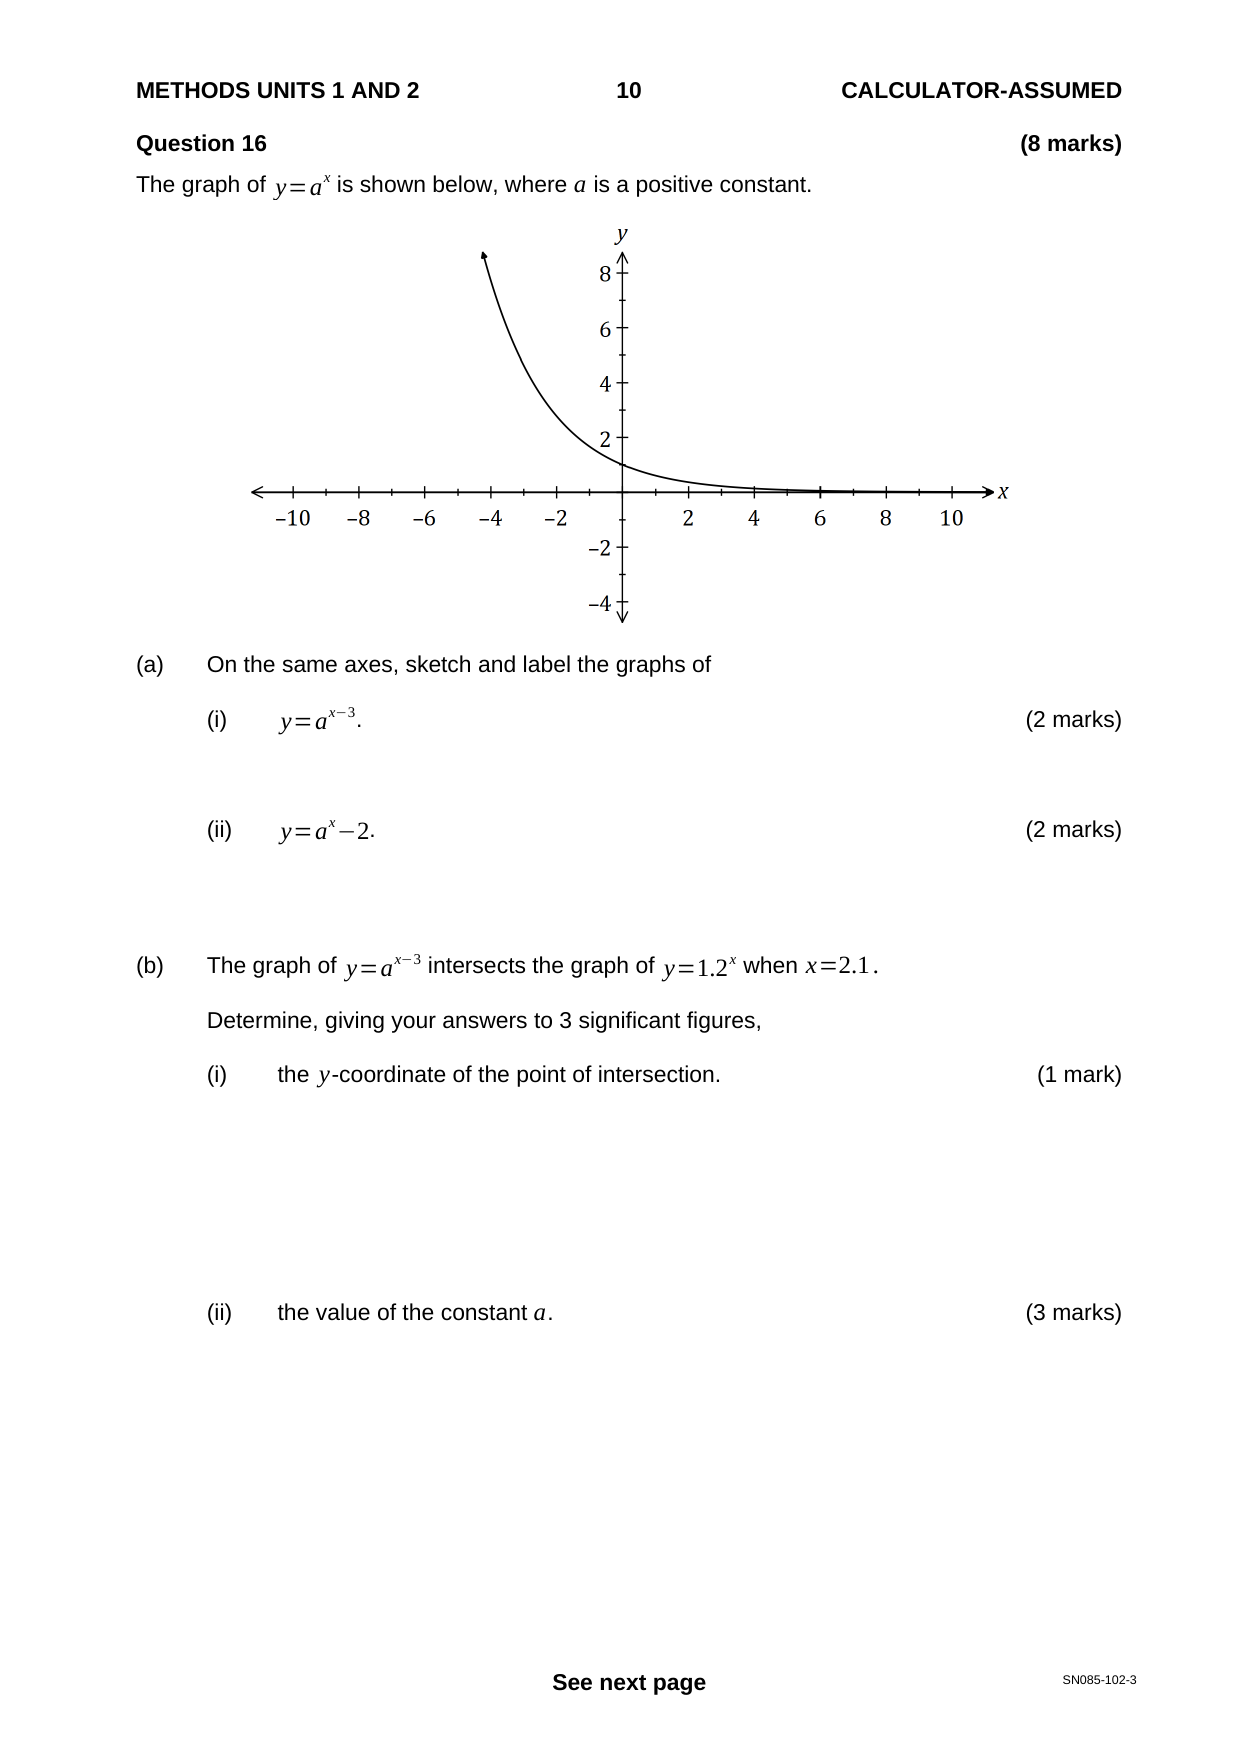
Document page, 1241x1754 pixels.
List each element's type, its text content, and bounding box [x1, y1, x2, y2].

text The graph of is shown below, where is a positive constant. [136, 169, 1122, 200]
text (ii) the value of the constant . (3 marks) [207, 1299, 1122, 1326]
text (ii) . (2 marks) [207, 813, 1122, 844]
picture [248, 226, 1010, 625]
text (i) the -coordinate of the point of intersection. (1 mark) [207, 1060, 1122, 1088]
text (a) On the same axes, sketch and label the graphs of [136, 651, 1122, 677]
text Question 16 (8 marks) [136, 130, 1122, 156]
text (b) The graph of intersects the graph of when [136, 950, 1122, 981]
text Determine, giving your answers to 3 significant figures, [207, 1007, 1122, 1034]
text (i) . (2 marks) [207, 703, 1122, 734]
